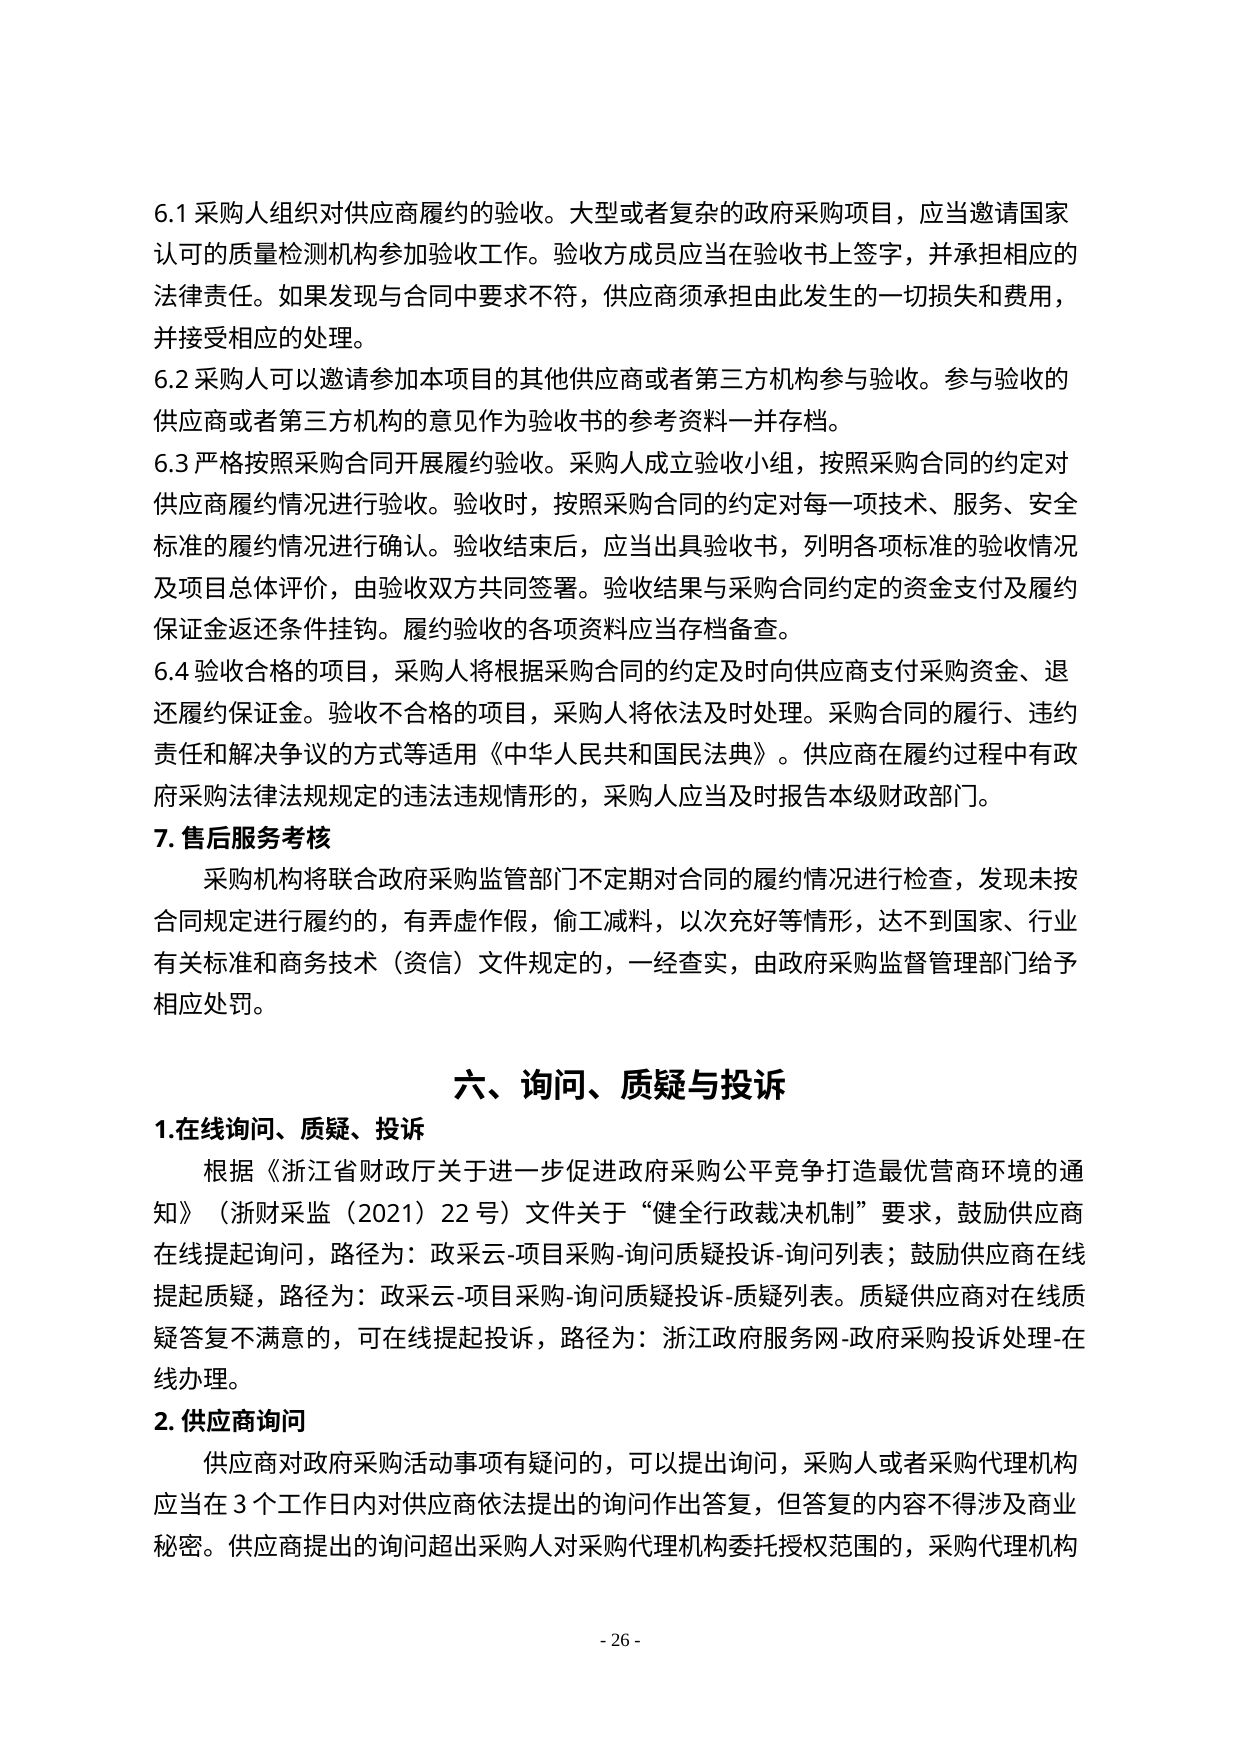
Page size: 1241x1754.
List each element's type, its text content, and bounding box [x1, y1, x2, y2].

text 7. 售后服务考核 [153, 814, 1087, 856]
text 根据《浙江省财政厅关于进一步促进政府采购公平竞争打造最优营商环境的通知》（浙财采监（2021）22号）文件关于“健全行政裁决机制”要求，鼓励供应商在线提起询问，路径为：政采云-项目采购-询问质疑投诉-询问列表；鼓励供应商在线提起质疑，路径为：政采云-项目采购-询问质疑投诉-质疑列表。质疑供应商对在线质疑答复不满意的，可在线提起投诉，路径为：浙江政府服务网-政府采购投诉处理-在线办理。 [153, 1147, 1087, 1397]
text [153, 1439, 1087, 1564]
text 1.在线询问、质疑、投诉 [153, 1106, 1087, 1147]
text 采购机构将联合政府采购监管部门不定期对合同的履约情况进行检查，发现未按合同规定进行履约的，有弄虚作假，偷工减料，以次充好等情形，达不到国家、行业有关标准和商务技术（资信）文件规定的，一经查实，由政府采购监督管理部门给予相应处罚。 [153, 856, 1087, 1022]
text 6.1采购人组织对供应商履约的验收。大型或者复杂的政府采购项目，应当邀请国家认可的质量检测机构参加验收工作。验收方成员应当在验收书上签字，并承担相应的法律责任。如果发现与合同中要求不符，供应商须承担由此发生的一切损失和费用，并接受相应的处理。 [153, 189, 1087, 356]
text 2. 供应商询问 [153, 1397, 1087, 1439]
text 6.3严格按照采购合同开展履约验收。采购人成立验收小组，按照采购合同的约定对供应商履约情况进行验收。验收时，按照采购合同的约定对每一项技术、服务、安全标准的履约情况进行确认。验收结束后，应当出具验收书，列明各项标准的验收情况及项目总体评价，由验收双方共同签署。验收结果与采购合同约定的资金支付及履约保证金返还条件挂钩。履约验收的各项资料应当存档备查。 [153, 439, 1087, 647]
text 6.4验收合格的项目，采购人将根据采购合同的约定及时向供应商支付采购资金、退还履约保证金。验收不合格的项目，采购人将依法及时处理。采购合同的履行、违约责任和解决争议的方式等适用《中华人民共和国民法典》。供应商在履约过程中有政府采购法律法规规定的违法违规情形的，采购人应当及时报告本级财政部门。 [153, 647, 1087, 814]
text 6.2采购人可以邀请参加本项目的其他供应商或者第三方机构参与验收。参与验收的供应商或者第三方机构的意见作为验收书的参考资料一并存档。 [153, 356, 1087, 439]
text 六、询问、质疑与投诉 [153, 1064, 1087, 1106]
